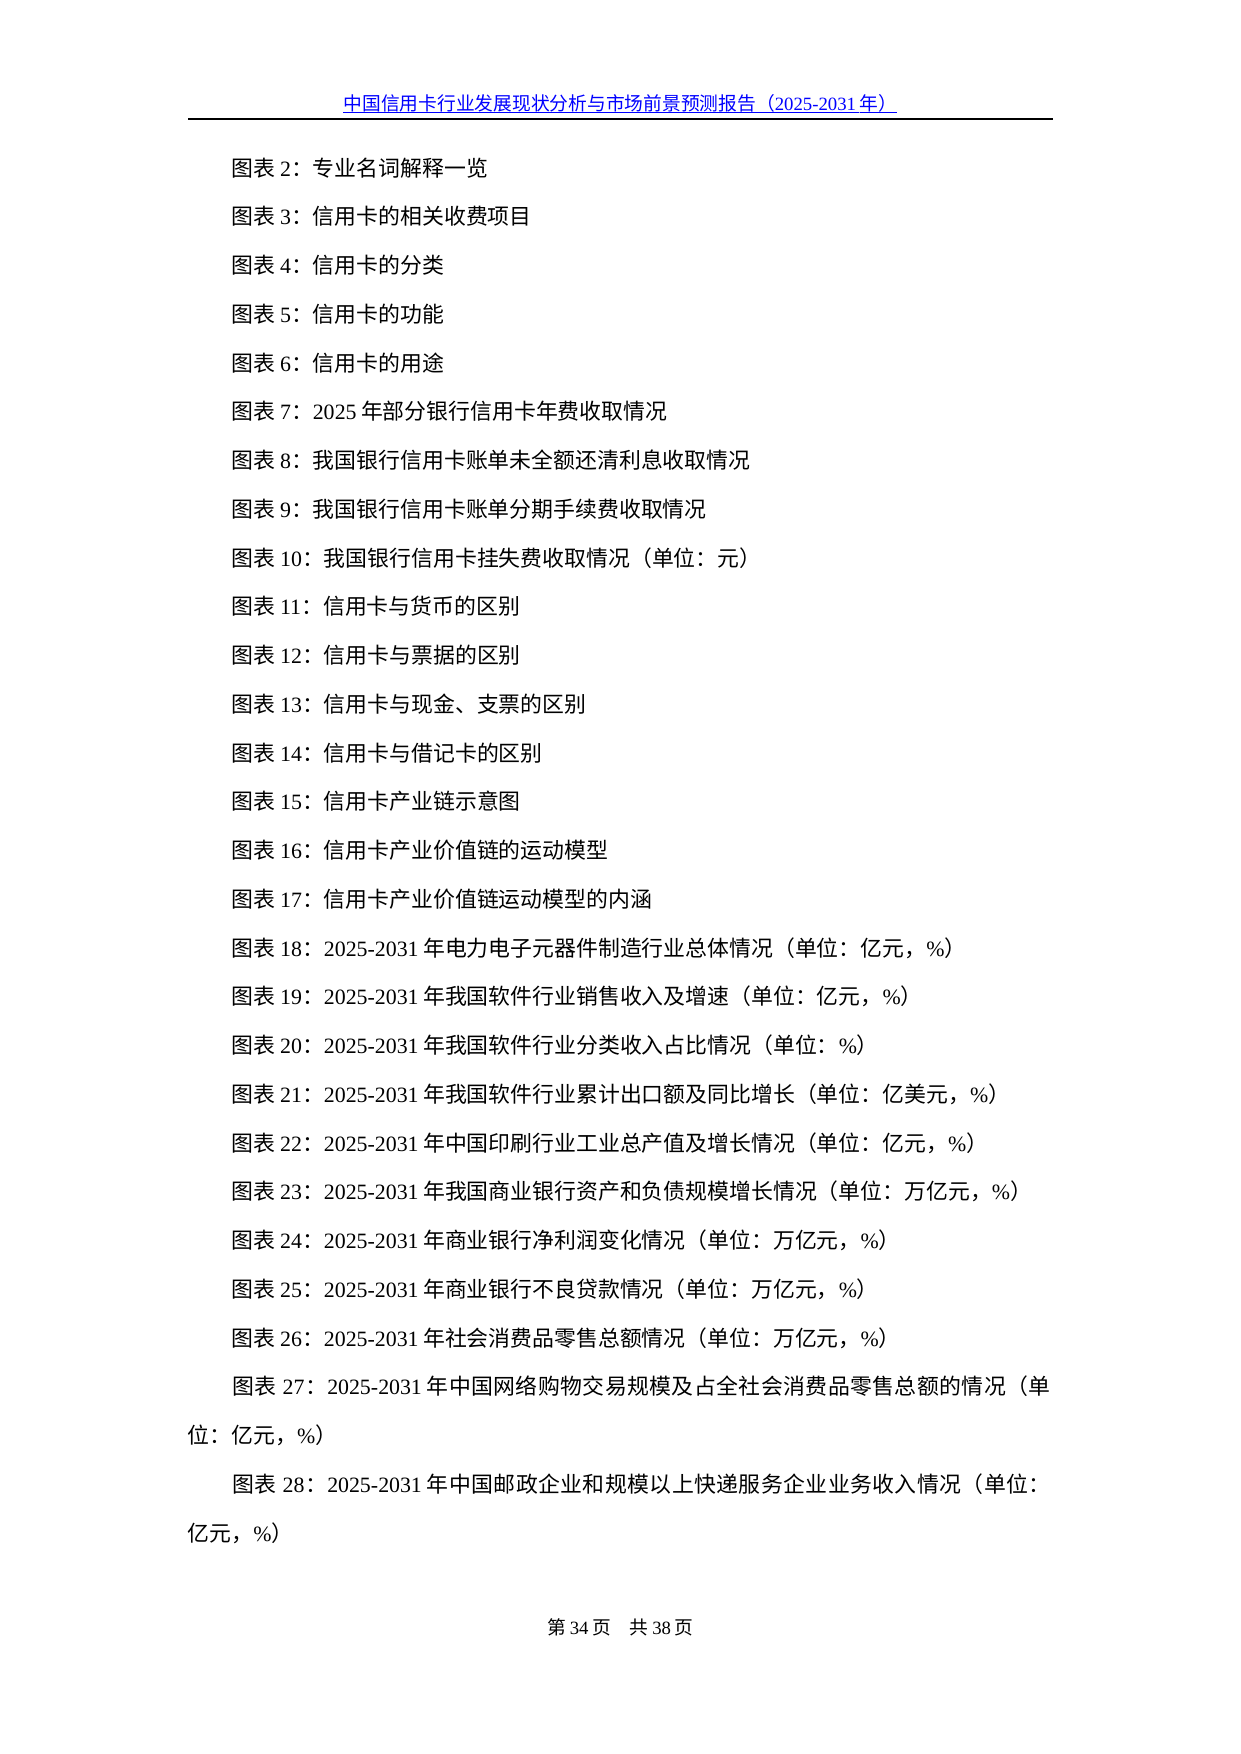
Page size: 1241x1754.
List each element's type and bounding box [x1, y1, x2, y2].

text [187, 150, 1053, 1548]
